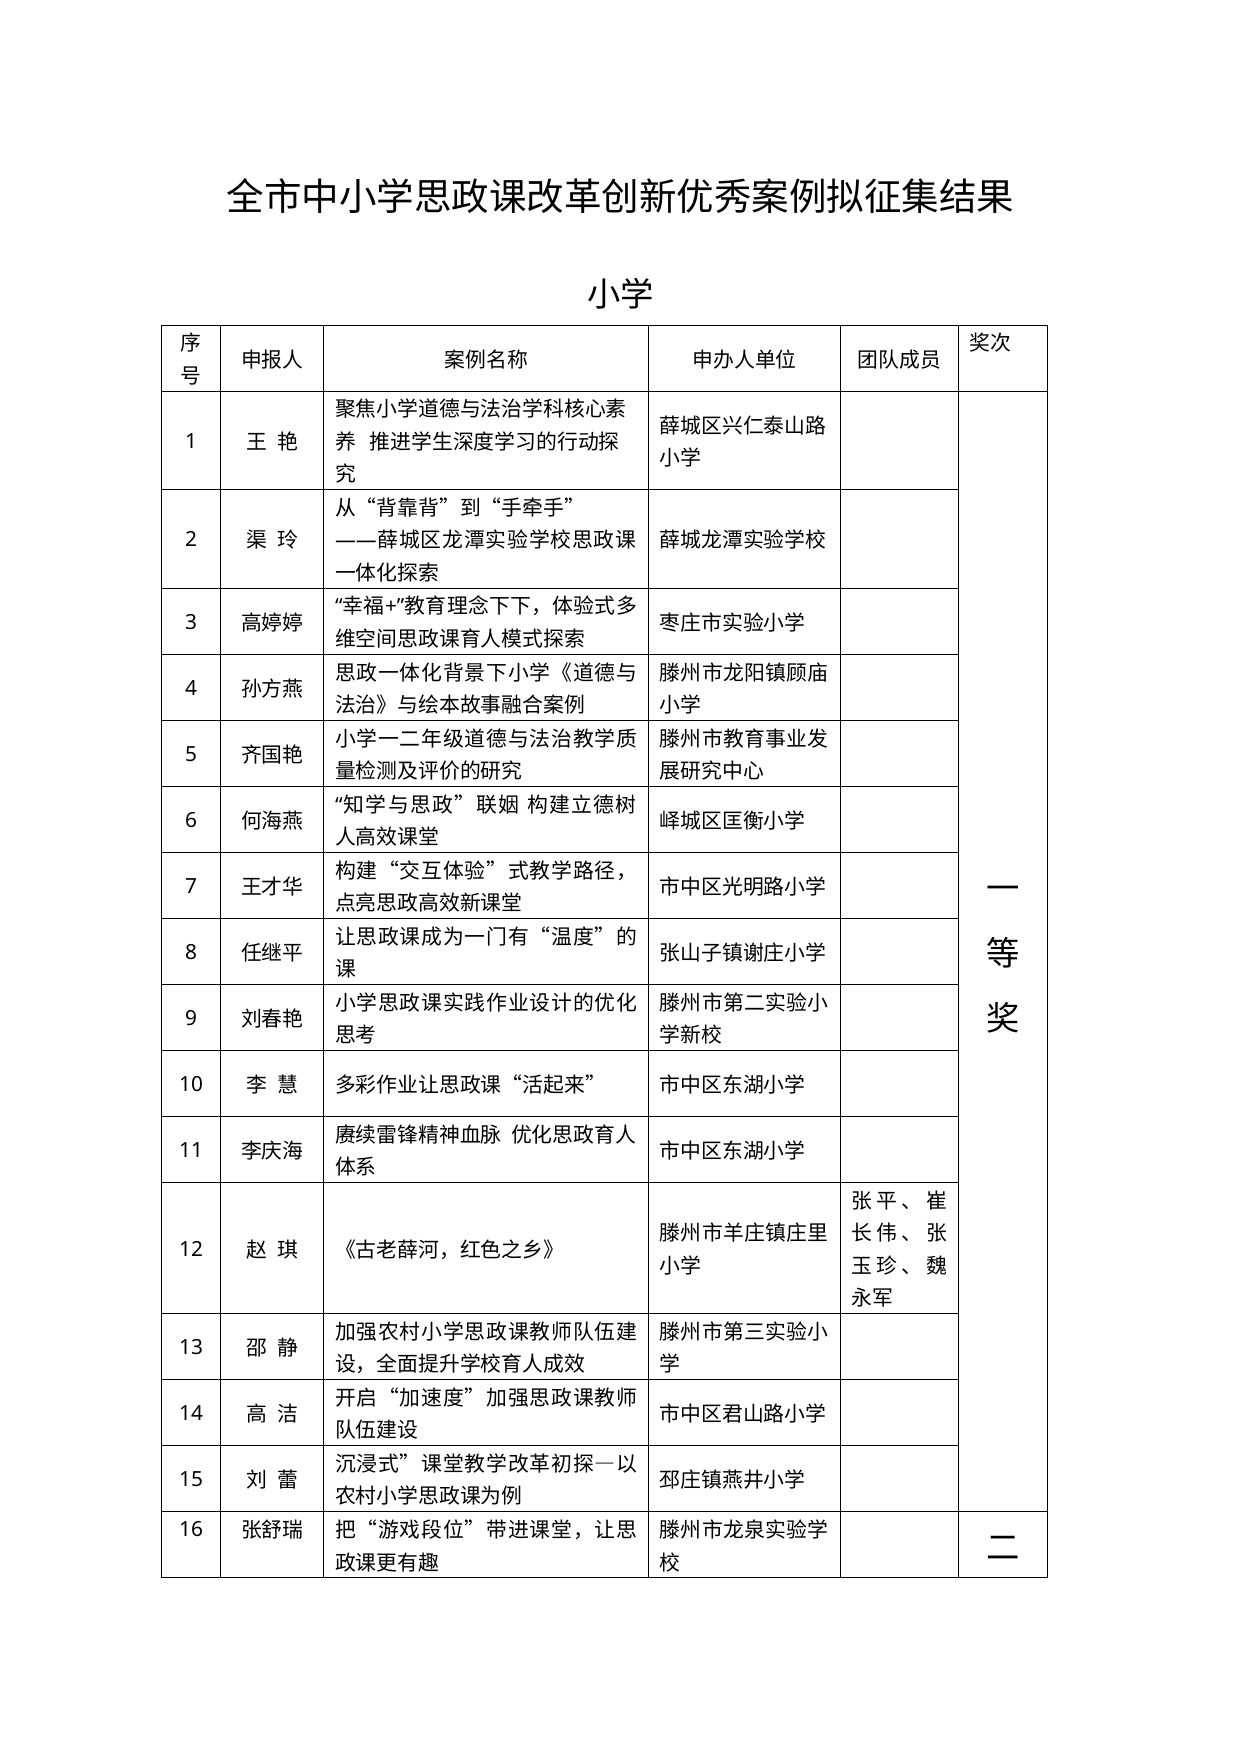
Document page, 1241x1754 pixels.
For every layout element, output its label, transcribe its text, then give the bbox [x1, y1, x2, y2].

table_cell 赵 琪 [221, 1183, 323, 1313]
table_cell 任继平 [221, 919, 323, 984]
table_cell [841, 721, 958, 786]
text 小学 [187, 259, 1053, 324]
table_header 奖次 [959, 326, 1047, 391]
table_cell [841, 787, 958, 852]
table_cell 10 [162, 1051, 220, 1116]
table_cell 15 [162, 1446, 220, 1511]
table_cell 1 [162, 392, 220, 489]
table_cell 王才华 [221, 853, 323, 918]
table_cell 孙方燕 [221, 655, 323, 720]
table_cell 渠 玲 [221, 490, 323, 588]
table_cell 多彩作业让思政课“活起来” [324, 1051, 648, 1116]
table_cell 滕州市龙阳镇顾庙小学 [649, 655, 840, 720]
table_header 团队成员 [841, 326, 958, 391]
table_cell 滕州市第三实验小学 [649, 1314, 840, 1379]
table_cell 张山子镇谢庄小学 [649, 919, 840, 984]
table_cell 邳庄镇燕井小学 [649, 1446, 840, 1511]
table_cell 二等奖 [959, 1512, 1047, 1577]
table_header 序号 [162, 326, 220, 391]
table_cell 沉浸式”课堂教学改革初探—以农村小学思政课为例 [324, 1446, 648, 1511]
table_cell [841, 655, 958, 720]
table_cell 6 [162, 787, 220, 852]
table_cell 小学一二年级道德与法治教学质量检测及评价的研究 [324, 721, 648, 786]
table_cell 李庆海 [221, 1117, 323, 1182]
table_cell 12 [162, 1183, 220, 1313]
table_cell [841, 392, 958, 489]
table_cell 高婷婷 [221, 589, 323, 654]
table_cell 张平、崔长伟、张玉珍、魏永军 [841, 1183, 958, 1313]
table_cell 让思政课成为一门有“温度”的课 [324, 919, 648, 984]
table_cell [841, 985, 958, 1050]
table_cell “知学与思政”联姻 构建立德树人高效课堂 [324, 787, 648, 852]
table_cell 滕州市教育事业发展研究中心 [649, 721, 840, 786]
table_cell [841, 490, 958, 588]
table_cell 加强农村小学思政课教师队伍建设，全面提升学校育人成效 [324, 1314, 648, 1379]
table_cell 3 [162, 589, 220, 654]
table_cell [841, 1512, 958, 1577]
table_cell 16 [162, 1512, 220, 1577]
table_cell [841, 589, 958, 654]
table_cell 刘春艳 [221, 985, 323, 1050]
table_cell 《古老薛河，红色之乡》 [324, 1183, 648, 1313]
table_cell 一等奖 [959, 392, 1047, 1511]
table_cell [841, 1380, 958, 1445]
table_cell 张舒瑞 [221, 1512, 323, 1577]
table_cell 5 [162, 721, 220, 786]
table_cell 市中区光明路小学 [649, 853, 840, 918]
table_cell 开启“加速度”加强思政课教师队伍建设 [324, 1380, 648, 1445]
table_cell [841, 919, 958, 984]
table_cell 从“背靠背”到“手牵手” ——薛城区龙潭实验学校思政课一体化探索 [324, 490, 648, 588]
table_cell 把“游戏段位”带进课堂，让思政课更有趣 [324, 1512, 648, 1577]
table_cell 滕州市羊庄镇庄里小学 [649, 1183, 840, 1313]
table_cell 4 [162, 655, 220, 720]
table_cell 7 [162, 853, 220, 918]
table_cell 2 [162, 490, 220, 588]
table_cell 薛城龙潭实验学校 [649, 490, 840, 588]
table_cell 高 洁 [221, 1380, 323, 1445]
table_cell [841, 1117, 958, 1182]
table_cell 李 慧 [221, 1051, 323, 1116]
table_cell 刘 蕾 [221, 1446, 323, 1511]
table_header 申办人单位 [649, 326, 840, 391]
table_cell 13 [162, 1314, 220, 1379]
text 全市中小学思政课改革创新优秀案例拟征集结果 [187, 162, 1053, 227]
table_cell 9 [162, 985, 220, 1050]
table_cell 王 艳 [221, 392, 323, 489]
table_cell [841, 853, 958, 918]
table_cell 构建“交互体验”式教学路径，点亮思政高效新课堂 [324, 853, 648, 918]
table_cell 14 [162, 1380, 220, 1445]
table_cell 滕州市龙泉实验学校 [649, 1512, 840, 1577]
table_cell 市中区东湖小学 [649, 1051, 840, 1116]
table_cell [841, 1446, 958, 1511]
table_cell 市中区君山路小学 [649, 1380, 840, 1445]
table_cell 市中区东湖小学 [649, 1117, 840, 1182]
table_cell 思政一体化背景下小学《道德与法治》与绘本故事融合案例 [324, 655, 648, 720]
table_cell [841, 1314, 958, 1379]
table_cell 齐国艳 [221, 721, 323, 786]
table_cell 11 [162, 1117, 220, 1182]
table_cell “幸福+”教育理念下下，体验式多维空间思政课育人模式探索 [324, 589, 648, 654]
table_cell 赓续雷锋精神血脉 优化思政育人体系 [324, 1117, 648, 1182]
table_cell 聚焦小学道德与法治学科核心素养 推进学生深度学习的行动探究 [324, 392, 648, 489]
table_cell 邵 静 [221, 1314, 323, 1379]
table_cell 8 [162, 919, 220, 984]
table_cell 枣庄市实验小学 [649, 589, 840, 654]
table_cell 滕州市第二实验小学新校 [649, 985, 840, 1050]
table_cell 何海燕 [221, 787, 323, 852]
table_cell 峄城区匡衡小学 [649, 787, 840, 852]
table_header 案例名称 [324, 326, 648, 391]
table_cell 薛城区兴仁泰山路小学 [649, 392, 840, 489]
table_header 申报人 [221, 326, 323, 391]
table_cell [841, 1051, 958, 1116]
table_cell 小学思政课实践作业设计的优化思考 [324, 985, 648, 1050]
